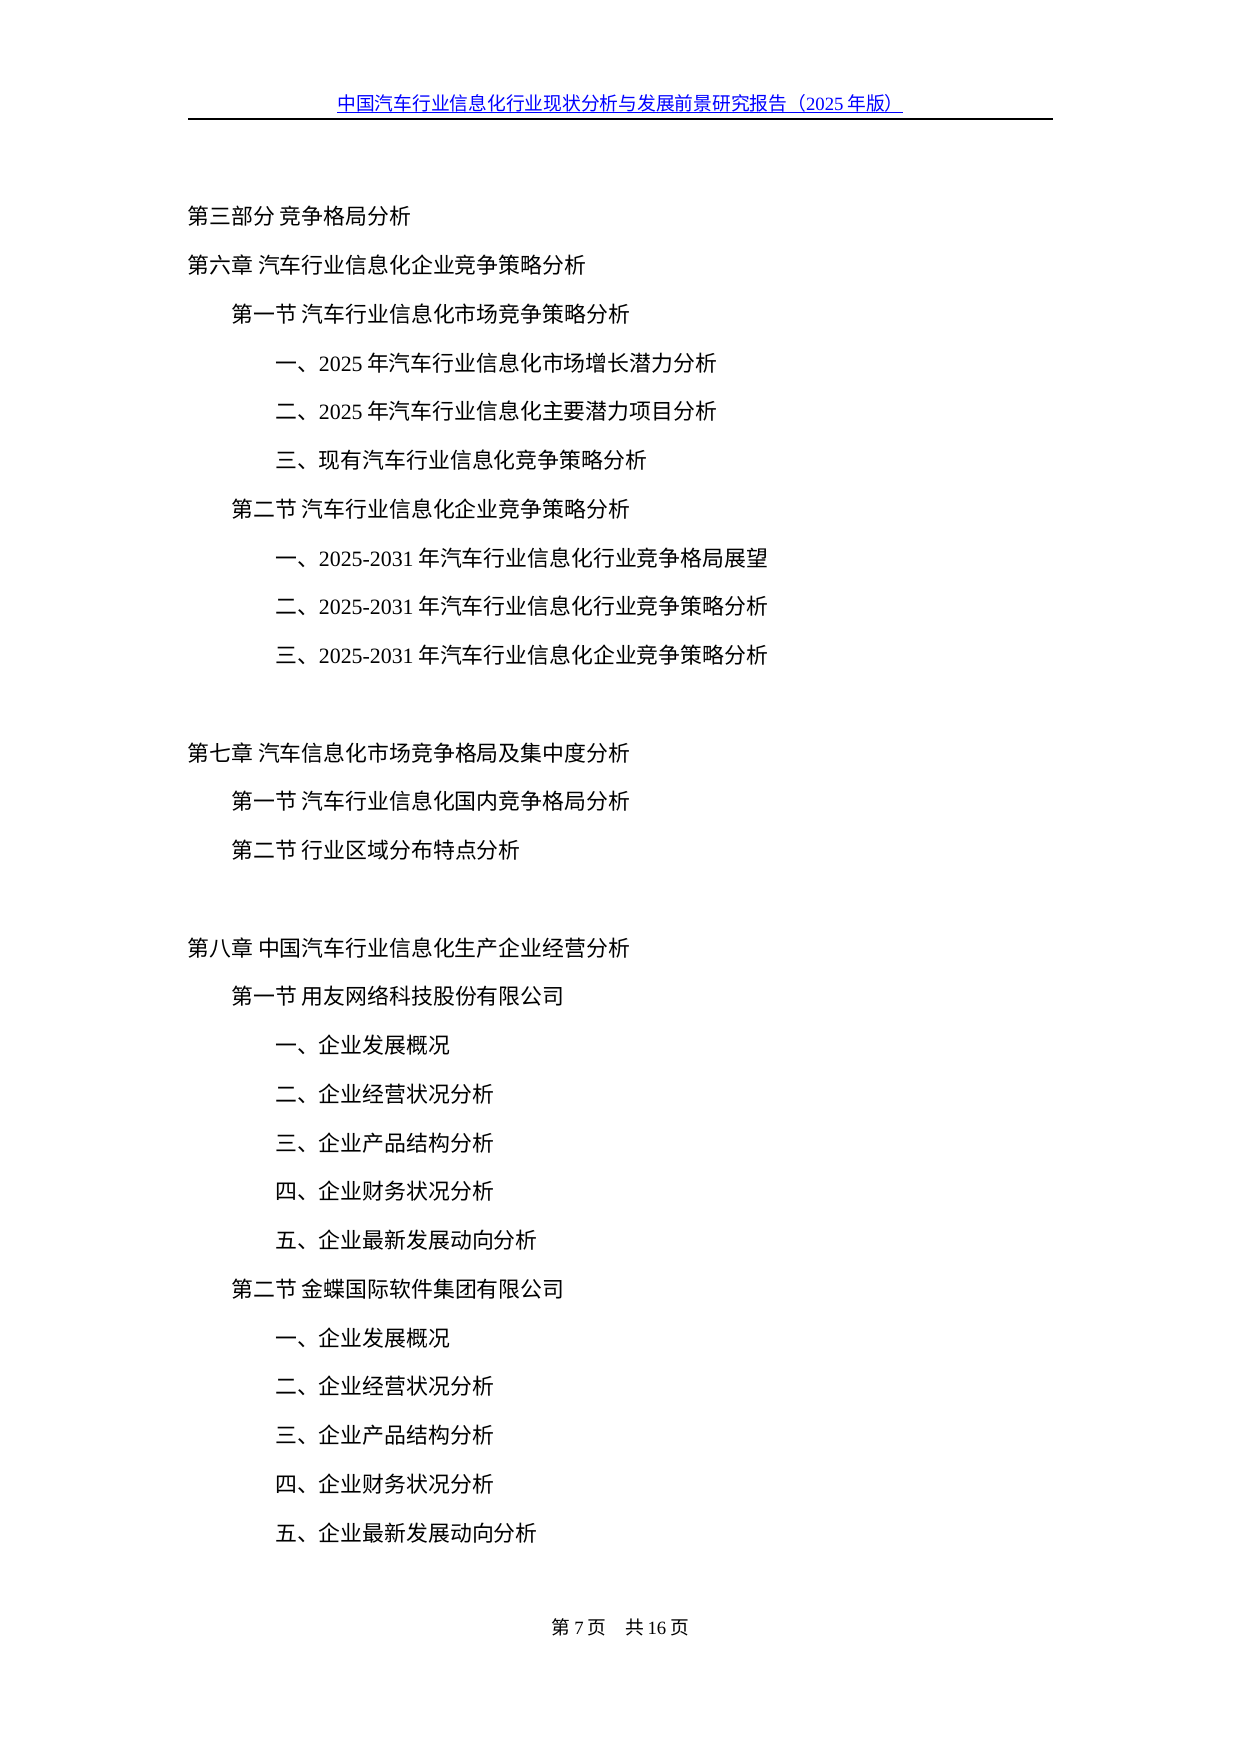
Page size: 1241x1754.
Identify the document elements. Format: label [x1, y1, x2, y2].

text [187, 150, 1053, 1548]
